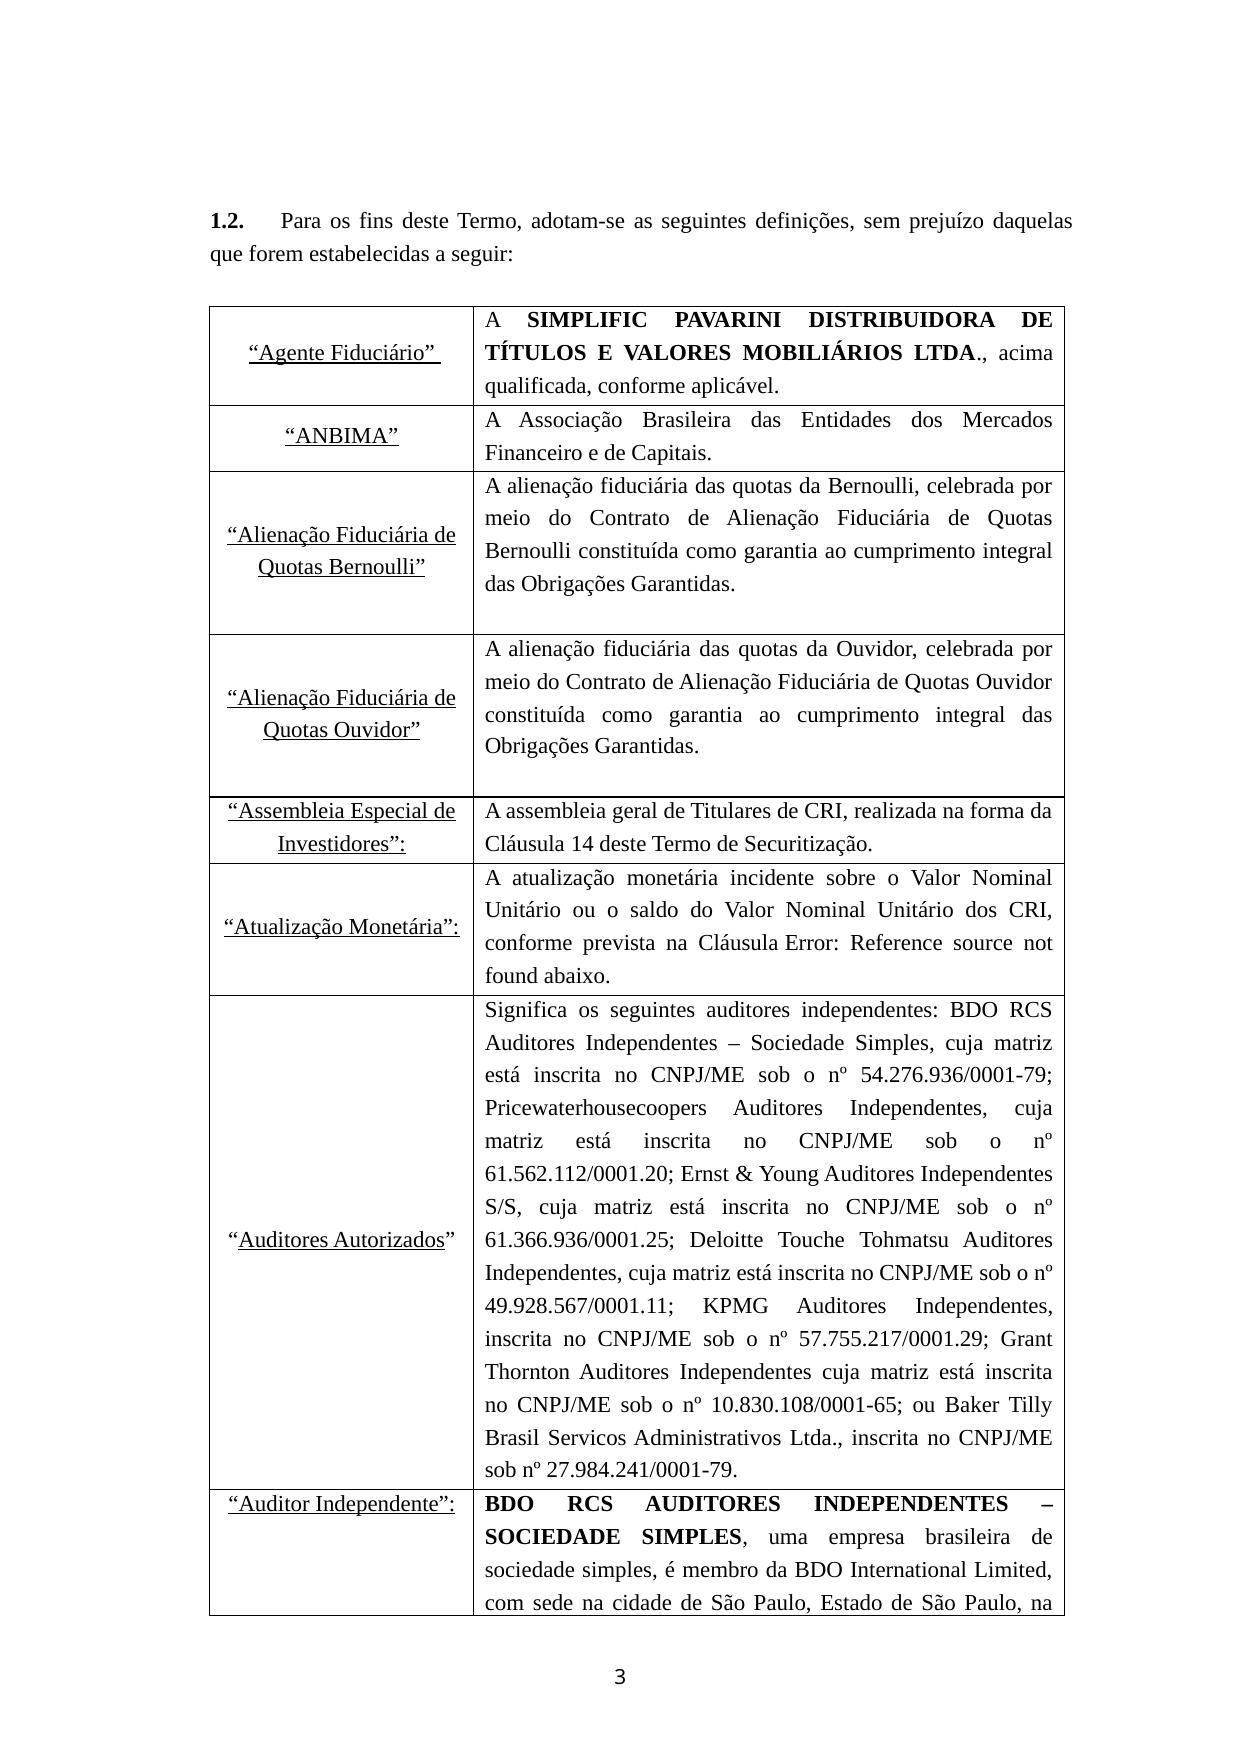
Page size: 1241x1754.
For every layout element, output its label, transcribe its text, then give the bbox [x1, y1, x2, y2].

table_cell A alienação fiduciária das quotas da Ouvidor, celebrada por meio do Contrato de Alienação Fiduciária de Quotas Ouvidor constituída como garantia ao cumprimento integral das Obrigações Garantidas. [474, 635, 1064, 796]
table_cell “Alienação Fiduciária de Quotas Bernoulli” [210, 472, 473, 634]
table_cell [474, 1490, 1064, 1615]
table_cell “Alienação Fiduciária de Quotas Ouvidor” [210, 635, 473, 796]
table_header “Agente Fiduciário” [210, 307, 473, 405]
table_cell Significa os seguintes auditores independentes: BDO RCS Auditores Independentes – Sociedade Simples, cuja matriz está inscrita no CNPJ/ME sob o nº 54.276.936/0001-79; Pricewaterhousecoopers Auditores Independentes, cuja matriz está inscrita no CNPJ/ME sob o nº 61.562.112/0001.20; Ernst & Young Auditores Independentes S/S, cuja matriz está inscrita no CNPJ/ME sob o nº 61.366.936/0001.25; Deloitte Touche Tohmatsu Auditores Independentes, cuja matriz está inscrita no CNPJ/ME sob o nº 49.928.567/0001.11; KPMG Auditores Independentes, inscrita no CNPJ/ME sob o nº 57.755.217/0001.29; Grant Thornton Auditores Independentes cuja matriz está inscrita no CNPJ/ME sob o nº 10.830.108/0001-65; ou Baker Tilly Brasil Servicos Administrativos Ltda., inscrita no CNPJ/ME sob nº 27.984.241/0001-79. [474, 996, 1064, 1489]
table_cell “Atualização Monetária”: [210, 864, 473, 995]
table_cell A alienação fiduciária das quotas da Bernoulli, celebrada por meio do Contrato de Alienação Fiduciária de Quotas Bernoulli constituída como garantia ao cumprimento integral das Obrigações Garantidas. [474, 472, 1064, 634]
table_header A SIMPLIFIC PAVARINI DISTRIBUIDORA DE TÍTULOS E VALORES MOBILIÁRIOS LTDA., acima qualificada, conforme aplicável. [474, 307, 1064, 405]
table_cell A assembleia geral de Titulares de CRI, realizada na forma da Cláusula 13 deste Termo de Securitização. [474, 798, 1064, 863]
table_cell “Assembleia Especial de Investidores”: [210, 798, 473, 863]
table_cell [210, 1490, 473, 1615]
text Para os fins deste Termo, adotam-se as seguintes definições, sem prejuízo daquelas que forem estabelecidas a seguir: [210, 207, 1075, 266]
table_cell “ANBIMA” [210, 406, 473, 471]
table_cell A Associação Brasileira das Entidades dos Mercados Financeiro e de Capitais. [474, 406, 1064, 471]
table_cell “Auditores Autorizados” [210, 996, 473, 1489]
